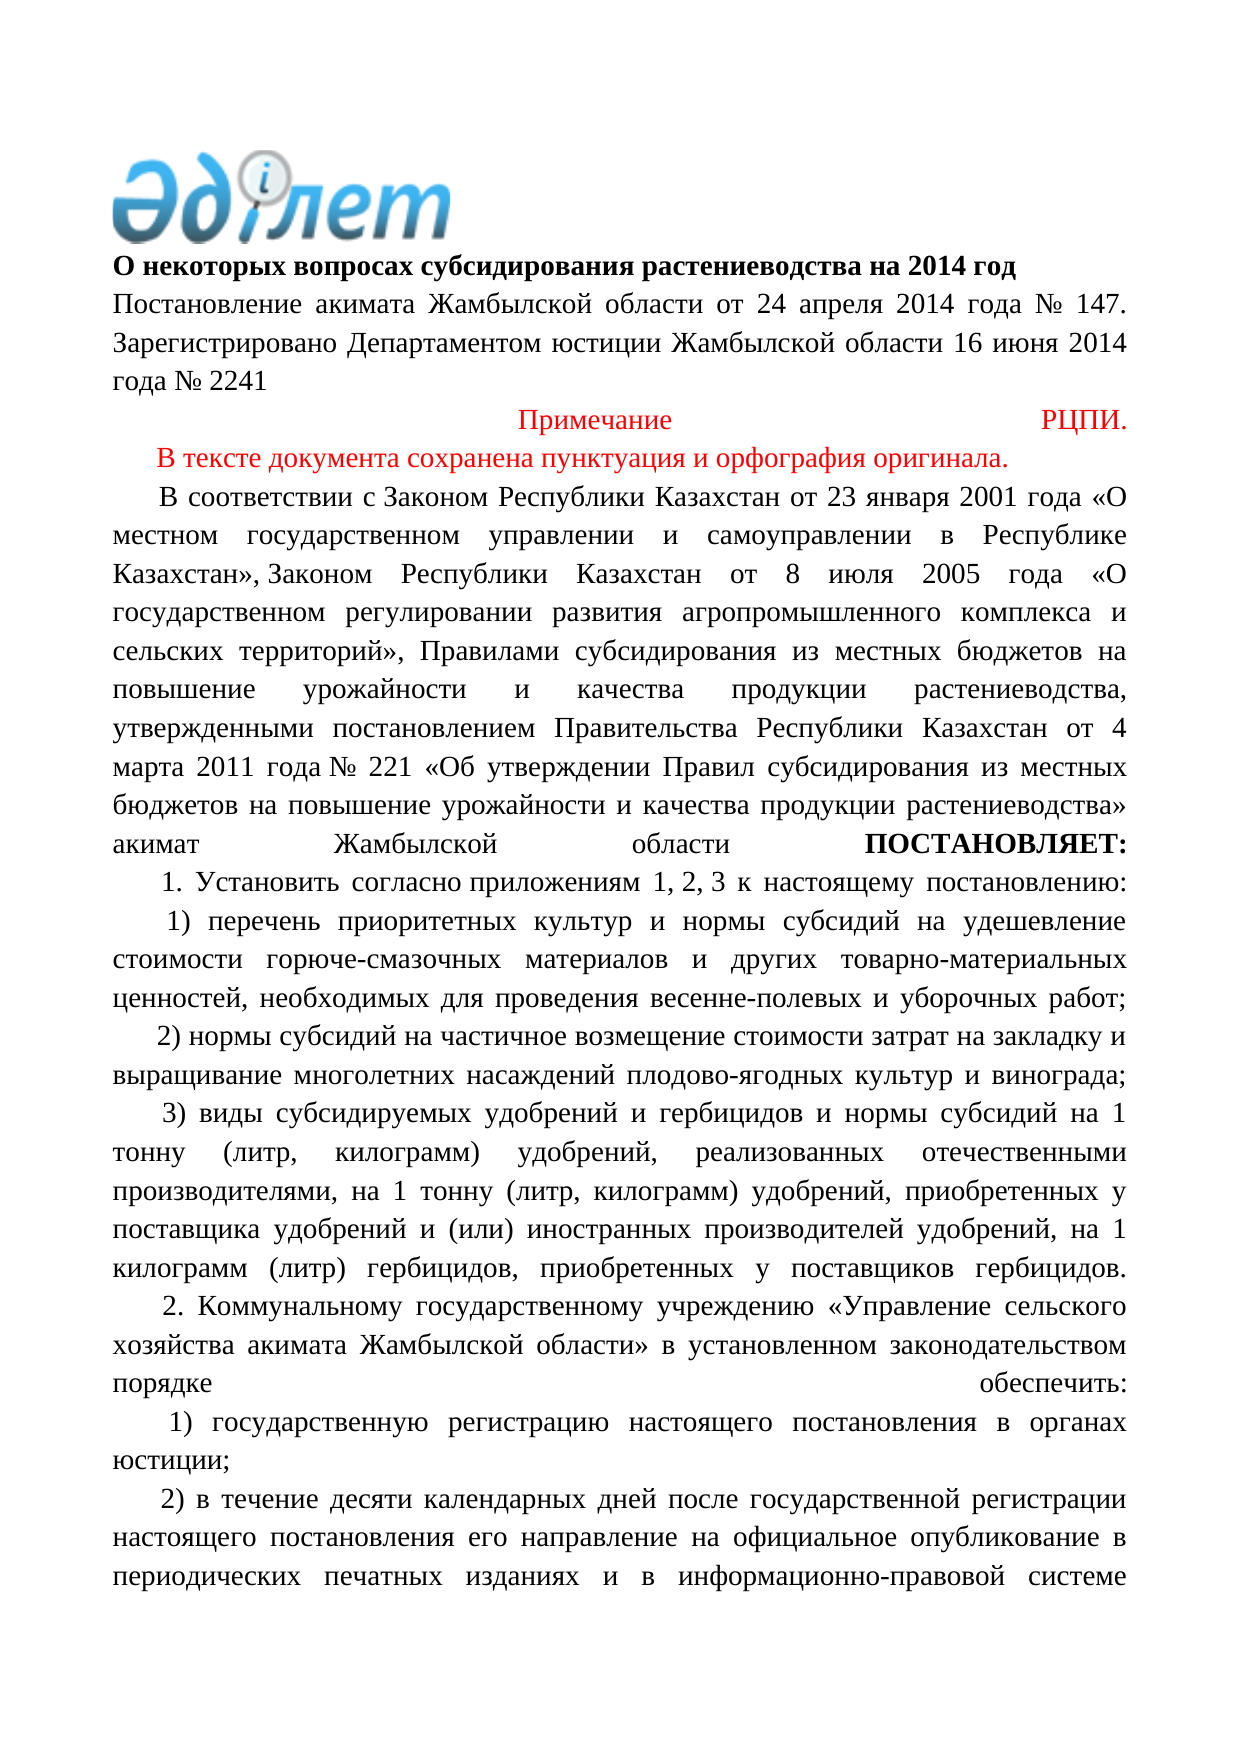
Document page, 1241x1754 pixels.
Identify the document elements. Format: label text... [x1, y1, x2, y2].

text Примечание РЦПИ. В тексте документа сохранена пунктуация и орфография оригинала. [112, 402, 1128, 474]
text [112, 479, 1128, 1592]
picture [112, 150, 451, 244]
text О некоторых вопросах субсидирования растениеводства на 2014 год [112, 248, 1128, 281]
text Постановление акимата Жамбылской области от 24 апреля 2014 года № 147. Зарегистрировано Департаментом юстиции Жамбылской области 16 июня 2014 года № 2241 [112, 286, 1128, 397]
